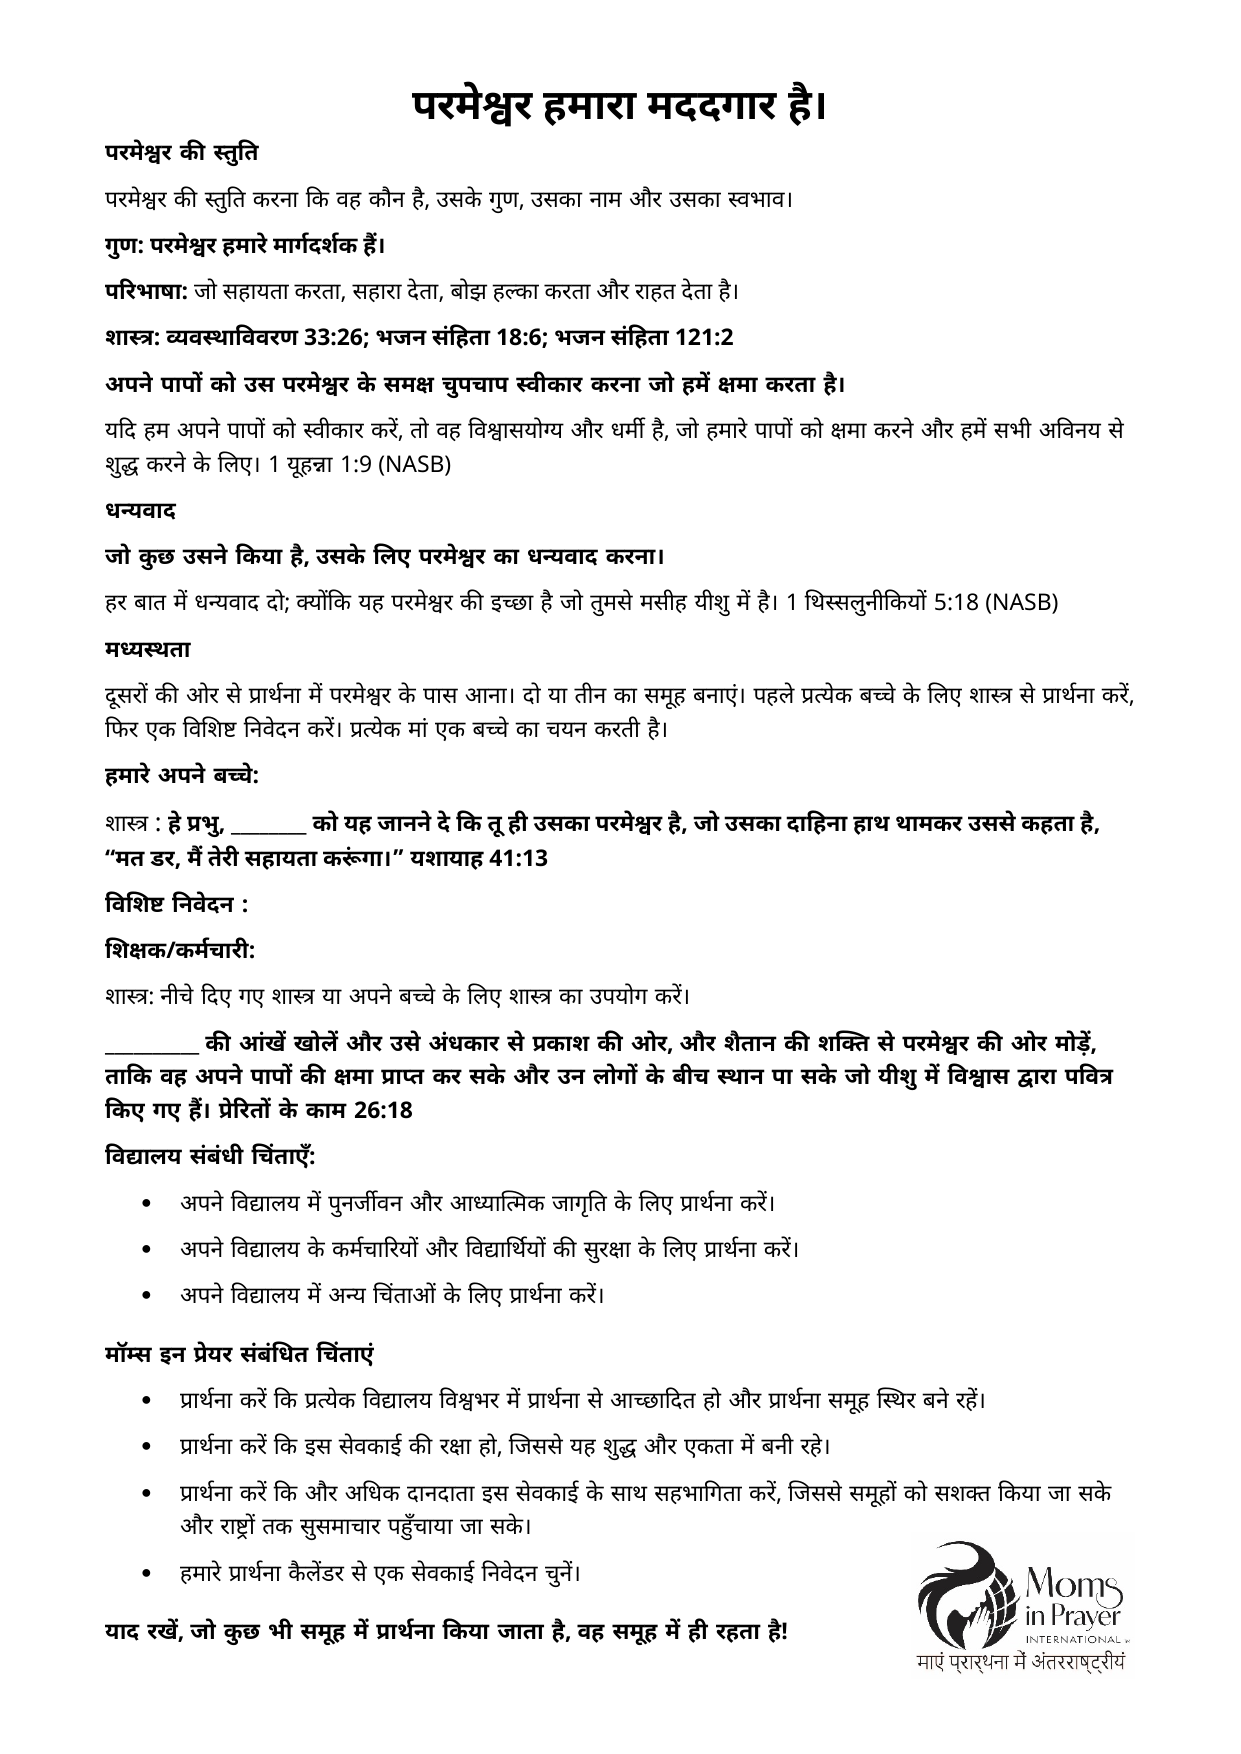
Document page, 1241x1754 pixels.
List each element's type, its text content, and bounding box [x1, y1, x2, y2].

text यदि हम अपने पापों को स्वीकार करें, तो वह विश्वासयोग्य और धर्मी है, जो हमारे पापों को क्षमा करने और हमें सभी अविनय से शुद्ध करने के लिए। 1 यूहन्ना 1:9 (NASB) [105, 414, 1135, 479]
text शास्त्र : हे प्रभु, ________ को यह जानने दे कि तू ही उसका परमेश्वर है, जो उसका दाहिना हाथ थामकर उससे कहता है, “मत डर, मैं तेरी सहायता करूंगा।” यशायाह 41:13 [105, 805, 1135, 873]
text परिभाषा: जो सहायता करता, सहारा देता, बोझ हल्का करता और राहत देता है। [105, 275, 1135, 306]
text अपने पापों को उस परमेश्वर के समक्ष चुपचाप स्वीकार करना जो हमें क्षमा करता है। [105, 367, 1135, 399]
text शिक्षक/कर्मचारी: [105, 934, 1135, 965]
text शास्त्र: नीचे दिए गए शास्त्र या अपने बच्चे के लिए शास्त्र का उपयोग करें। [105, 980, 1135, 1012]
text विशिष्ट निवेदन : [105, 888, 1135, 919]
text धन्यवाद [105, 494, 1135, 525]
list हमारे प्रार्थना कैलेंडर से एक सेवकाई निवेदन चुनें। [142, 1557, 910, 1588]
text शास्त्र: व्यवस्थाविवरण 33:26; भजन संहिता 18:6; भजन संहिता 121:2 [105, 321, 1135, 352]
list अपने विद्यालय में पुनर्जीवन और आध्यात्मिक जागृति के लिए प्रार्थना करें। [142, 1187, 1135, 1218]
list प्रार्थना करें कि और अधिक दानदाता इस सेवकाई के साथ सहभागिता करें, जिससे समूहों को सशक्त किया जा सके और राष्ट्रों तक सुसमाचार पहुँचाया जा सके। [142, 1477, 1135, 1542]
text __________ की आंखें खोलें और उसे अंधकार से प्रकाश की ओर, और शैतान की शक्ति से परमेश्वर की ओर मोड़ें, ताकि वह अपने पापों की क्षमा प्राप्त कर सके और उन लोगों के बीच स्थान पा सके जो यीशु में विश्वास द्वारा पवित्र किए गए हैं। प्रेरितों के काम 26:18 [105, 1027, 1135, 1125]
text परमेश्वर की स्तुति करना कि वह कौन है, उसके गुण, उसका नाम और उसका स्वभाव। [105, 182, 1135, 214]
text परमेश्वर हमारा मददगार है। [105, 75, 1135, 132]
text परमेश्वर की स्तुति [105, 136, 1135, 167]
text हमारे अपने बच्चे: [105, 759, 1135, 790]
text मध्यस्थता [105, 632, 1135, 664]
text मॉम्स इन प्रेयर संबंधित चिंताएं [105, 1338, 1135, 1369]
text हर बात में धन्यवाद दो; क्योंकि यह परमेश्वर की इच्छा है जो तुमसे मसीह यीशु में है। 1 थिस्सलुनीकियों 5:18 (NASB) [105, 586, 1135, 617]
list प्रार्थना करें कि इस सेवकाई की रक्षा हो, जिससे यह शुद्ध और एकता में बनी रहे। [142, 1430, 1135, 1462]
text गुण: परमेश्वर हमारे मार्गदर्शक हैं। [105, 229, 1135, 260]
list अपने विद्यालय में अन्य चिंताओं के लिए प्रार्थना करें। [142, 1279, 1135, 1310]
text विद्यालय संबंधी चिंताएँ: [105, 1140, 1135, 1172]
picture [910, 1532, 1136, 1679]
text याद रखें, जो कुछ भी समूह में प्रार्थना किया जाता है, वह समूह में ही रहता है! [105, 1615, 910, 1647]
list अपने विद्यालय के कर्मचारियों और विद्यार्थियों की सुरक्षा के लिए प्रार्थना करें। [142, 1233, 1135, 1264]
text जो कुछ उसने किया है, उसके लिए परमेश्वर का धन्यवाद करना। [105, 540, 1135, 571]
text दूसरों की ओर से प्रार्थना में परमेश्वर के पास आना। दो या तीन का समूह बनाएं। पहले प्रत्येक बच्चे के लिए शास्त्र से प्रार्थना करें, फिर एक विशिष्ट निवेदन करें। प्रत्येक मां एक बच्चे का चयन करती है। [105, 679, 1135, 744]
list प्रार्थना करें कि प्रत्येक विद्यालय विश्वभर में प्रार्थना से आच्छादित हो और प्रार्थना समूह स्थिर बने रहें। [142, 1384, 1135, 1415]
